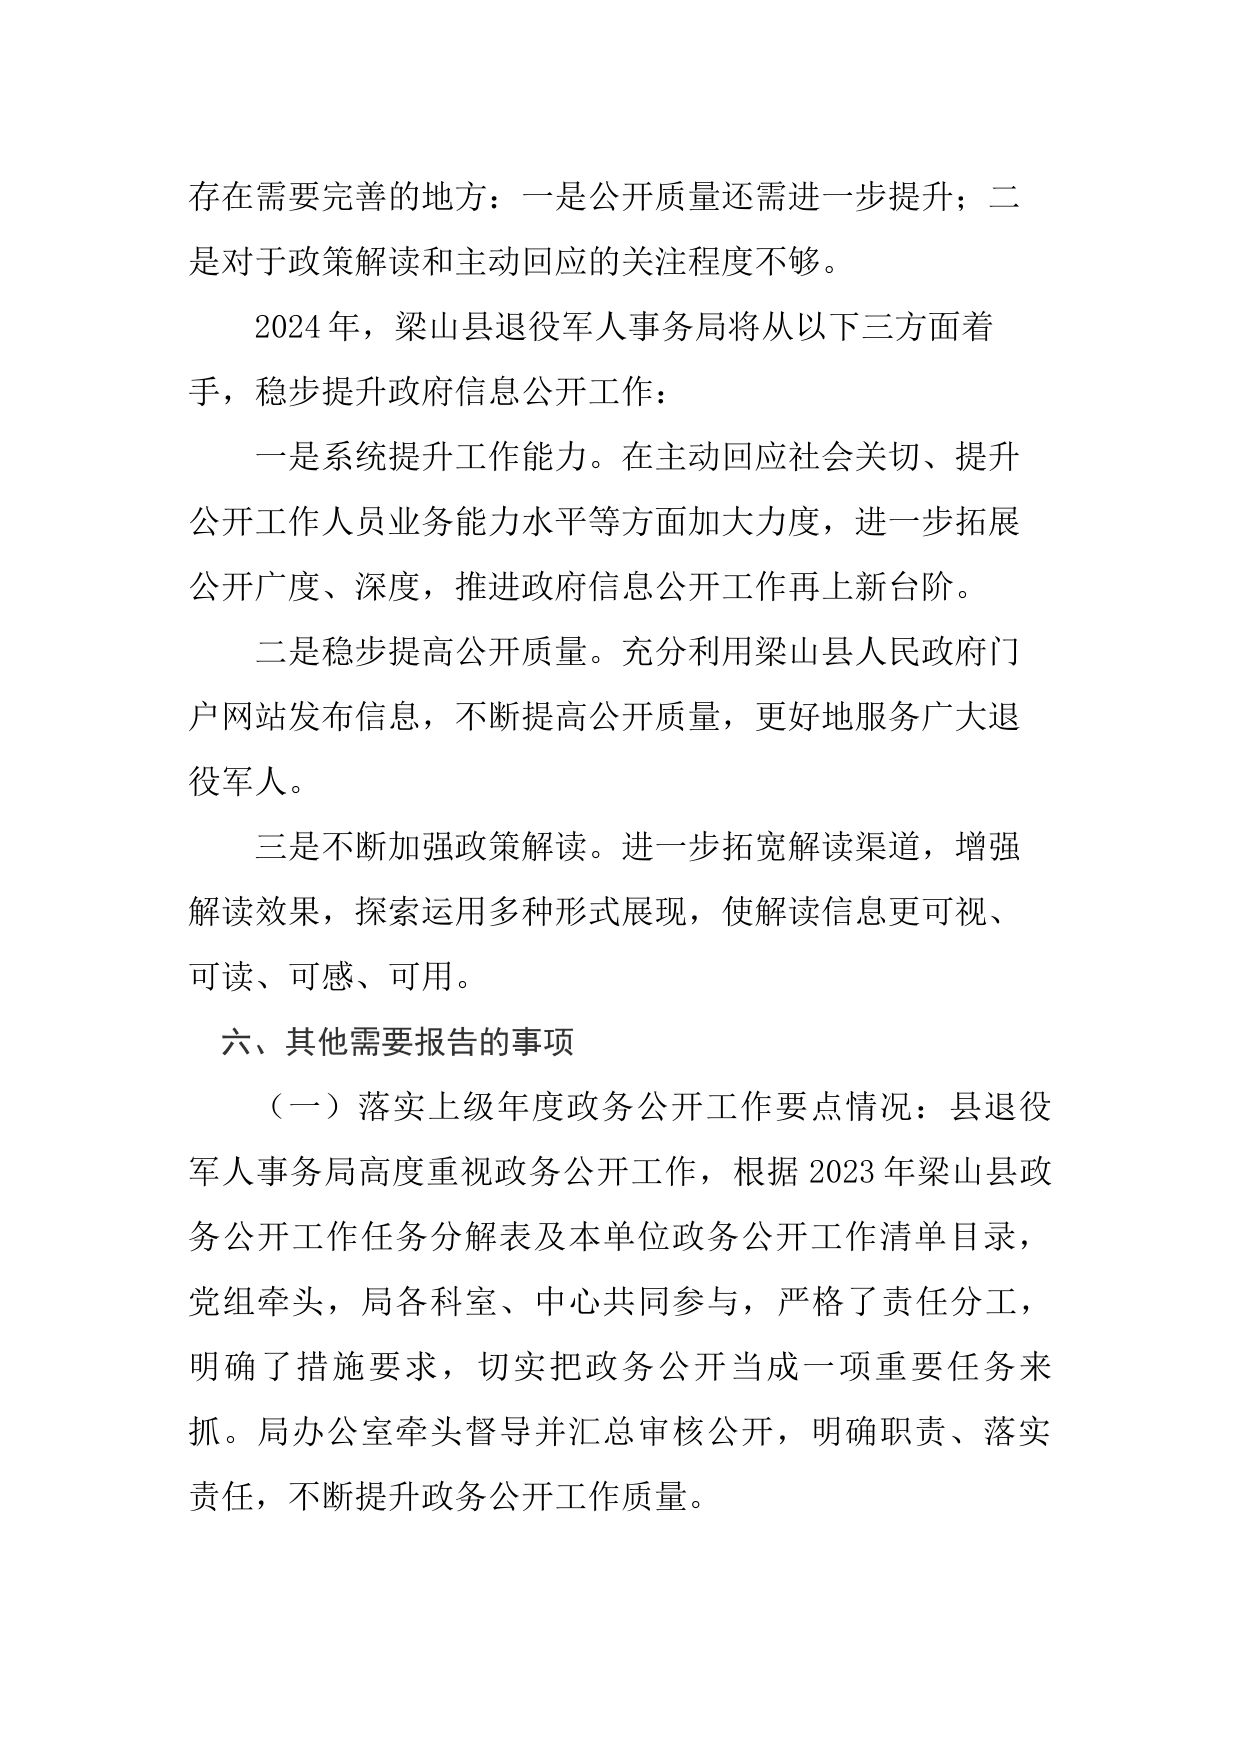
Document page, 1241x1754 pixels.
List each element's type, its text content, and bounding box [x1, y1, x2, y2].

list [187, 162, 1053, 292]
list 一是系统提升工作能力。在主动回应社会关切、提升公开工作人员业务能力水平等方面加大力度，进一步拓展公开广度、深度，推进政府信息公开工作再上新台阶。 [187, 422, 1053, 617]
text （一）落实上级年度政务公开工作要点情况：县退役军人事务局高度重视政务公开工作，根据2023年梁山县政务公开工作任务分解表及本单位政务公开工作清单目录，党组牵头，局各科室、中心共同参与，严格了责任分工，明确了措施要求，切实把政务公开当成一项重要任务来抓。局办公室牵头督导并汇总审核公开，明确职责、落实责任，不断提升政务公开工作质量。 [187, 1072, 1053, 1527]
list 2024年，梁山县退役军人事务局将从以下三方面着手，稳步提升政府信息公开工作： [187, 292, 1053, 422]
list 三是不断加强政策解读。进一步拓宽解读渠道，增强解读效果，探索运用多种形式展现，使解读信息更可视、可读、可感、可用。 [187, 812, 1053, 1007]
list 二是稳步提高公开质量。充分利用梁山县人民政府门户网站发布信息，不断提高公开质量，更好地服务广大退役军人。 [187, 617, 1053, 812]
text 六、其他需要报告的事项 [187, 1007, 1053, 1072]
